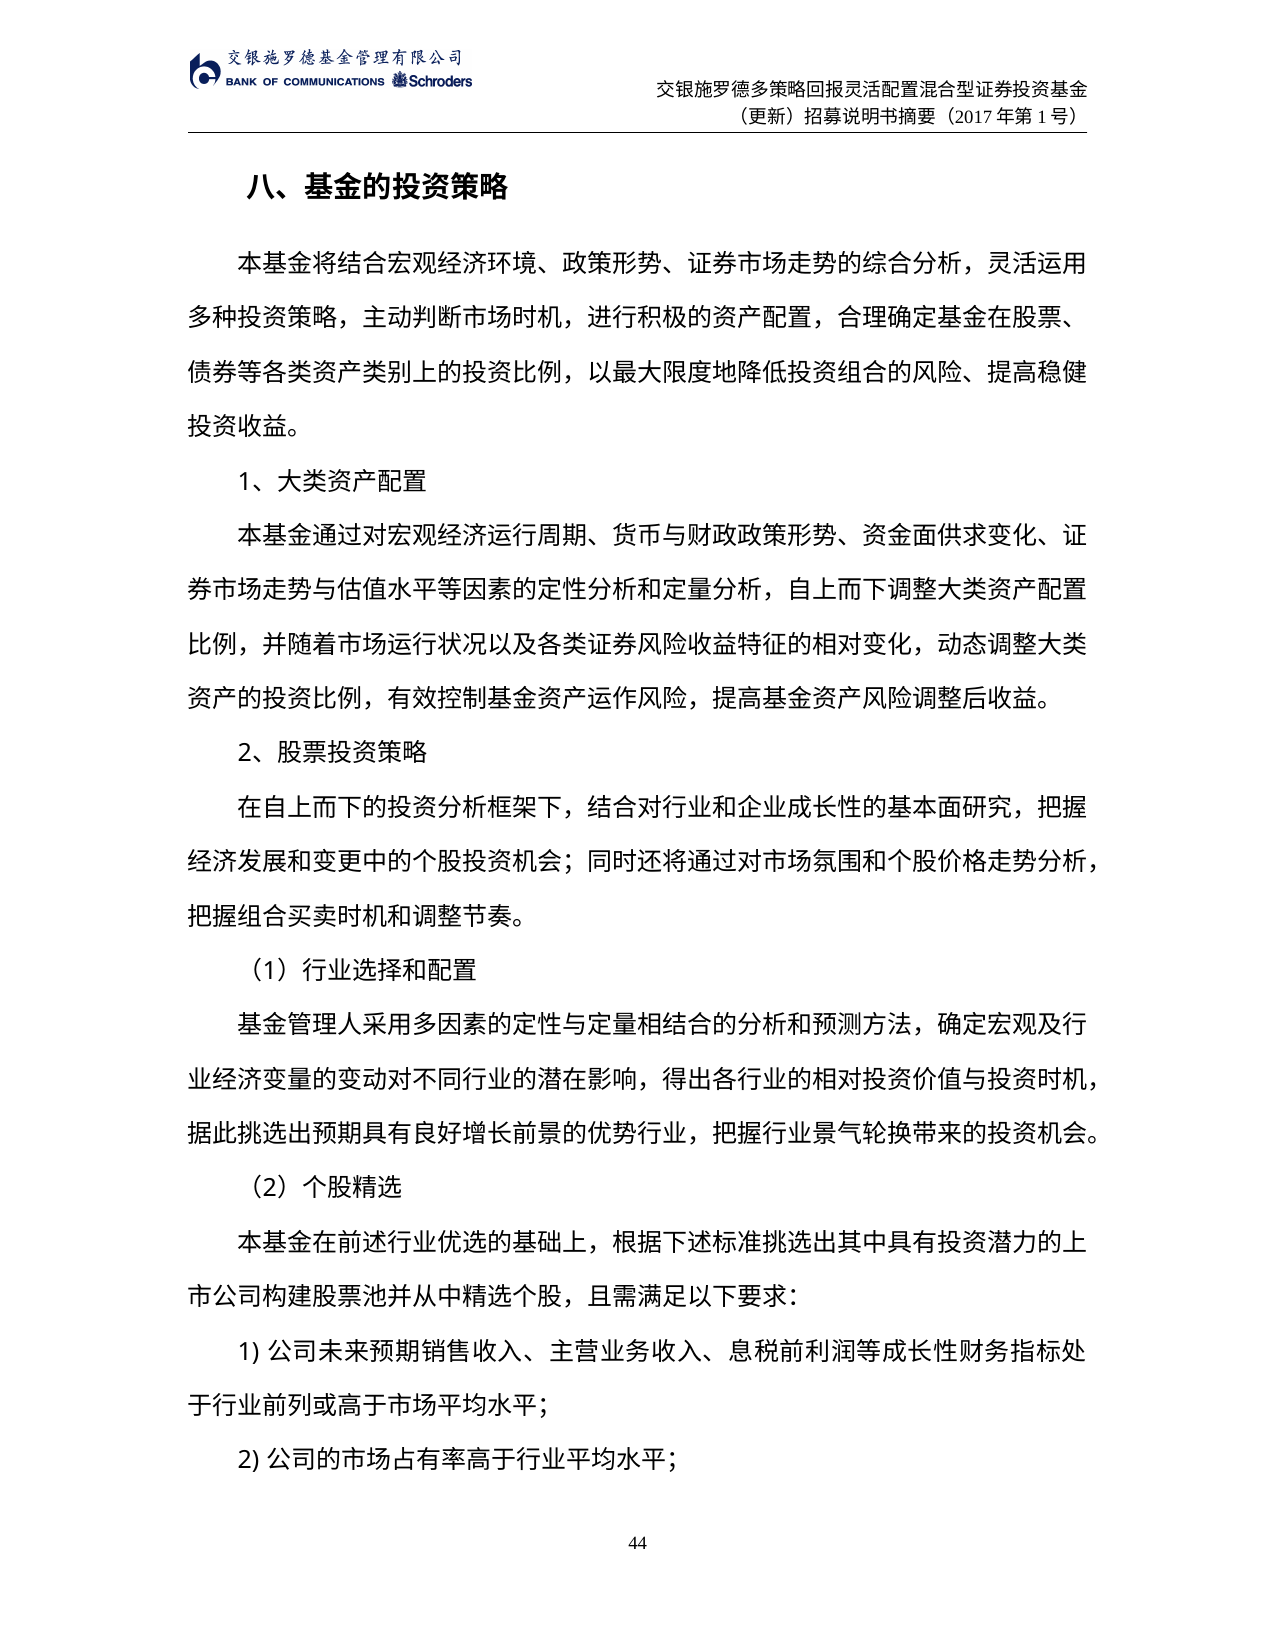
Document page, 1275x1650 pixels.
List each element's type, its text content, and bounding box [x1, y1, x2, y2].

text 2) 公司的市场占有率高于行业平均水平； [187, 1440, 1087, 1476]
text （1）行业选择和配置 [187, 950, 1087, 987]
text 本基金通过对宏观经济运行周期、货币与财政政策形势、资金面供求变化、证券市场走势与估值水平等因素的定性分析和定量分析，自上而下调整大类资产配置比例，并随着市场运行状况以及各类证券风险收益特征的相对变化，动态调整大类资产的投资比例，有效控制基金资产运作风险，提高基金资产风险调整后收益。 [187, 515, 1087, 715]
text 1、大类资产配置 [187, 461, 1087, 497]
picture [190, 49, 472, 89]
text 基金管理人采用多因素的定性与定量相结合的分析和预测方法，确定宏观及行业经济变量的变动对不同行业的潜在影响，得出各行业的相对投资价值与投资时机，据此挑选出预期具有良好增长前景的优势行业，把握行业景气轮换带来的投资机会。 [187, 1005, 1087, 1150]
text （2）个股精选 [187, 1168, 1087, 1204]
text 本基金将结合宏观经济环境、政策形势、证券市场走势的综合分析，灵活运用多种投资策略，主动判断市场时机，进行积极的资产配置，合理确定基金在股票、债券等各类资产类别上的投资比例，以最大限度地降低投资组合的风险、提高稳健投资收益。 [187, 243, 1087, 443]
text 1) 公司未来预期销售收入、主营业务收入、息税前利润等成长性财务指标处于行业前列或高于市场平均水平； [187, 1331, 1087, 1422]
text 在自上而下的投资分析框架下，结合对行业和企业成长性的基本面研究，把握经济发展和变更中的个股投资机会；同时还将通过对市场氛围和个股价格走势分析，把握组合买卖时机和调整节奏。 [187, 787, 1087, 932]
text 本基金在前述行业优选的基础上，根据下述标准挑选出其中具有投资潜力的上市公司构建股票池并从中精选个股，且需满足以下要求： [187, 1222, 1087, 1313]
text 八、基金的投资策略 [187, 155, 1106, 214]
text 2、股票投资策略 [187, 733, 1087, 769]
